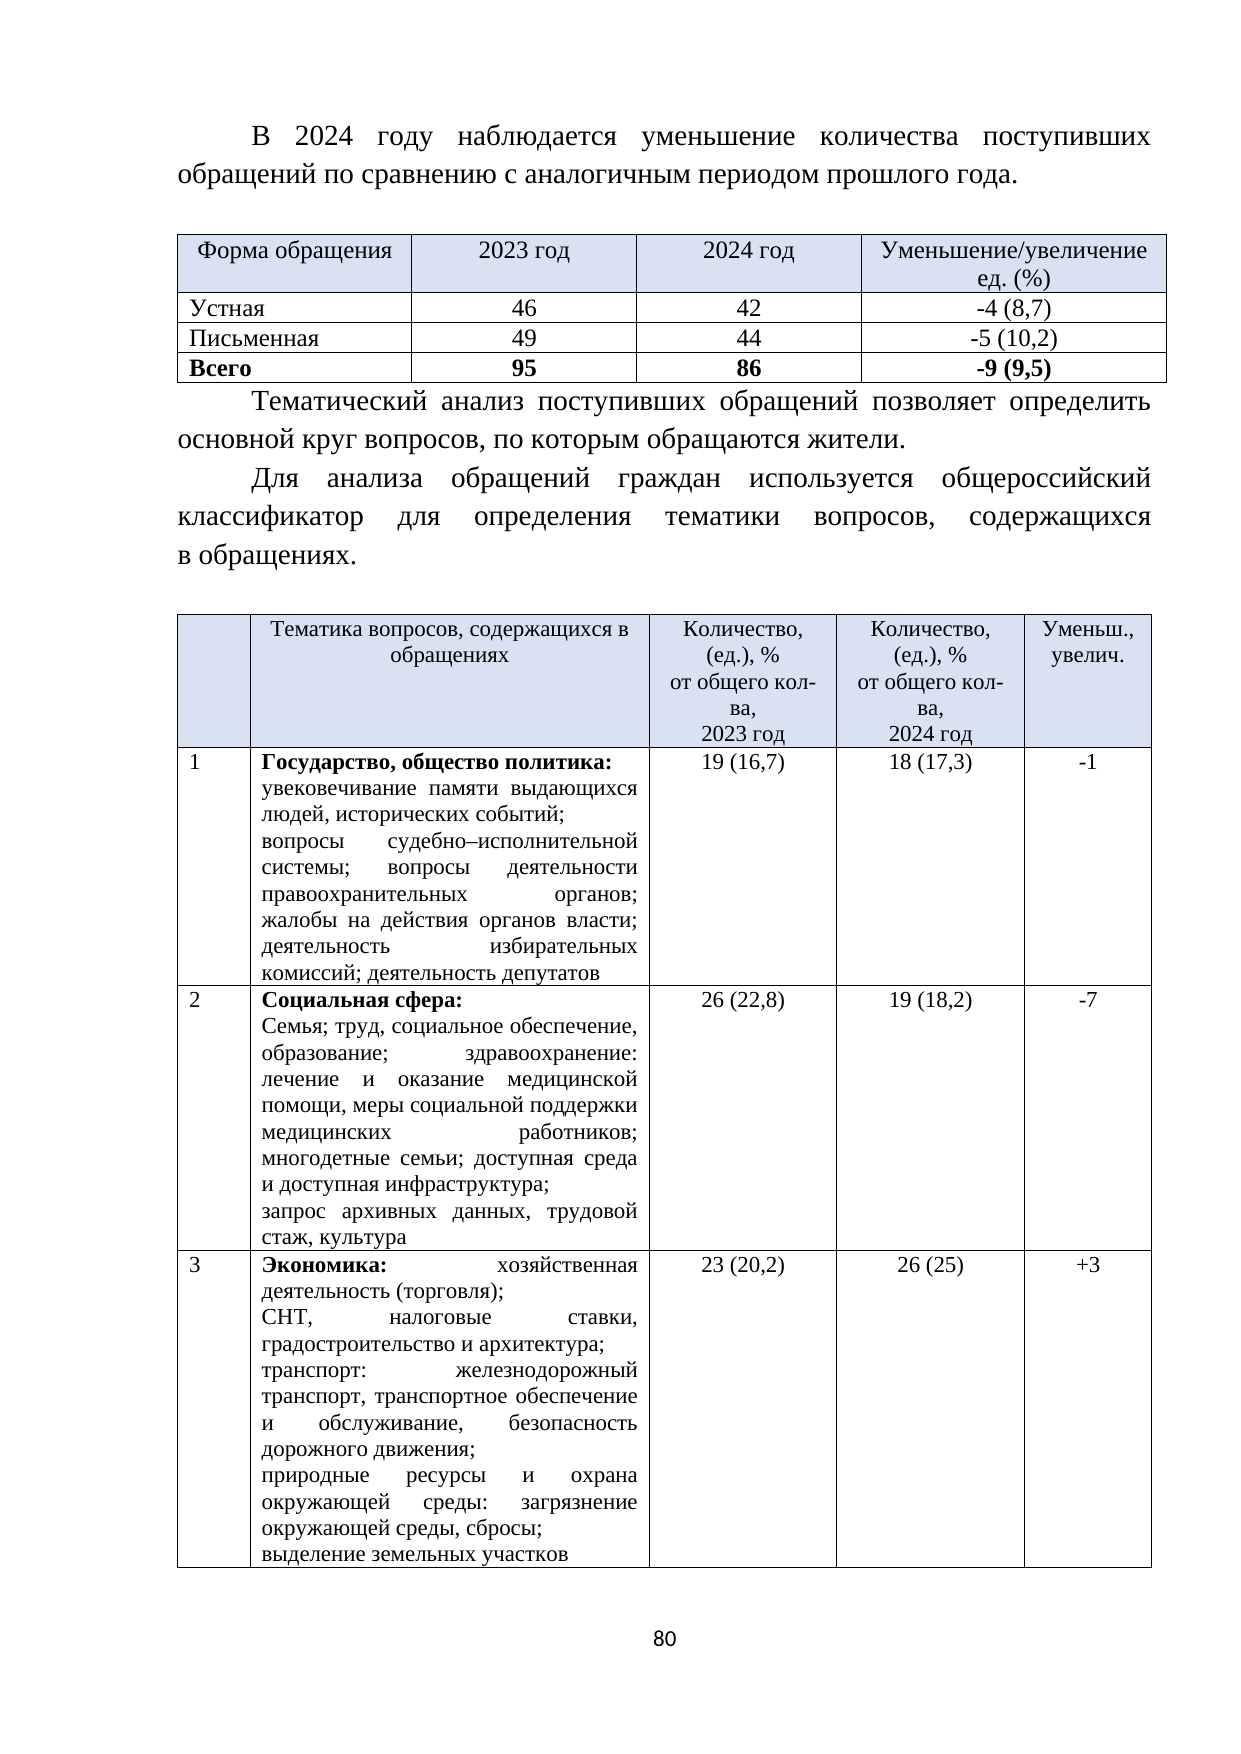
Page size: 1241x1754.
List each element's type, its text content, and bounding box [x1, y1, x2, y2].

table_cell 1 [178, 748, 250, 985]
table_header 2023 год [412, 235, 636, 292]
table_cell -5 (10,2) [862, 323, 1166, 352]
table_cell 19 (16,7) [650, 748, 836, 985]
table_cell 42 [637, 293, 861, 322]
table_cell -9 (9,5) [862, 353, 1166, 382]
table_cell 26 (25) [837, 1251, 1024, 1567]
table_cell -7 [1025, 986, 1151, 1249]
table_cell 49 [412, 323, 636, 352]
text Для анализа обращений граждан используется общероссийский классификатор для определения тематики вопросов, содержащихся в обращениях. [177, 460, 1152, 570]
table_cell 44 [637, 323, 861, 352]
table_cell 95 [412, 353, 636, 382]
table_cell 46 [412, 293, 636, 322]
table_cell Социальная сфера: Семья; труд, социальное обеспечение, образование; здравоохранение: лечение и оказание медицинской помощи, меры социальной поддержки медицинских работников; многодетные семьи; доступная среда и доступная инфраструктура; запрос архивных данных, трудовой стаж, культура [251, 986, 649, 1249]
table_cell 18 (17,3) [837, 748, 1024, 985]
table_cell Письменная [178, 323, 411, 352]
table_cell 26 (22,8) [650, 986, 836, 1249]
table_header Уменьшение/увеличение ед. (%) [862, 235, 1166, 292]
table_cell 23 (20,2) [650, 1251, 836, 1567]
table_header Количество, (ед.), % от общего кол-ва, 2024 год [837, 615, 1024, 747]
table_header 2024 год [637, 235, 861, 292]
table_header [178, 615, 250, 747]
text Тематический анализ поступивших обращений позволяет определить основной круг вопросов, по которым обращаются жители. [177, 383, 1152, 455]
table_cell 86 [637, 353, 861, 382]
table_cell 2 [178, 986, 250, 1249]
table_cell Государство, общество политика: увековечивание памяти выдающихся людей, исторических событий; вопросы судебно–исполнительной системы; вопросы деятельности правоохранительных органов; жалобы на действия органов власти; деятельность избирательных комиссий; деятельность депутатов [251, 748, 649, 985]
table_cell Всего [178, 353, 411, 382]
table_cell Экономика: хозяйственная деятельность (торговля); СНТ, налоговые ставки, градостроительство и архитектура; транспорт: железнодорожный транспорт, транспортное обеспечение и обслуживание, безопасность дорожного движения; природные ресурсы и охрана окружающей среды: загрязнение окружающей среды, сбросы; выделение земельных участков [251, 1251, 649, 1567]
table_header Форма обращения [178, 235, 411, 292]
table_cell -4 (8,7) [862, 293, 1166, 322]
table_cell 19 (18,2) [837, 986, 1024, 1249]
table_cell +3 [1025, 1251, 1151, 1567]
table_cell 3 [178, 1251, 250, 1567]
table_header Количество, (ед.), % от общего кол-ва, 2023 год [650, 615, 836, 747]
table_cell Устная [178, 293, 411, 322]
table_cell -1 [1025, 748, 1151, 985]
text В 2024 году наблюдается уменьшение количества поступивших обращений по сравнению с аналогичным периодом прошлого года. [177, 118, 1152, 190]
table_header Уменьш., увелич. [1025, 615, 1151, 747]
table_header Тематика вопросов, содержащихся в обращениях [251, 615, 649, 747]
